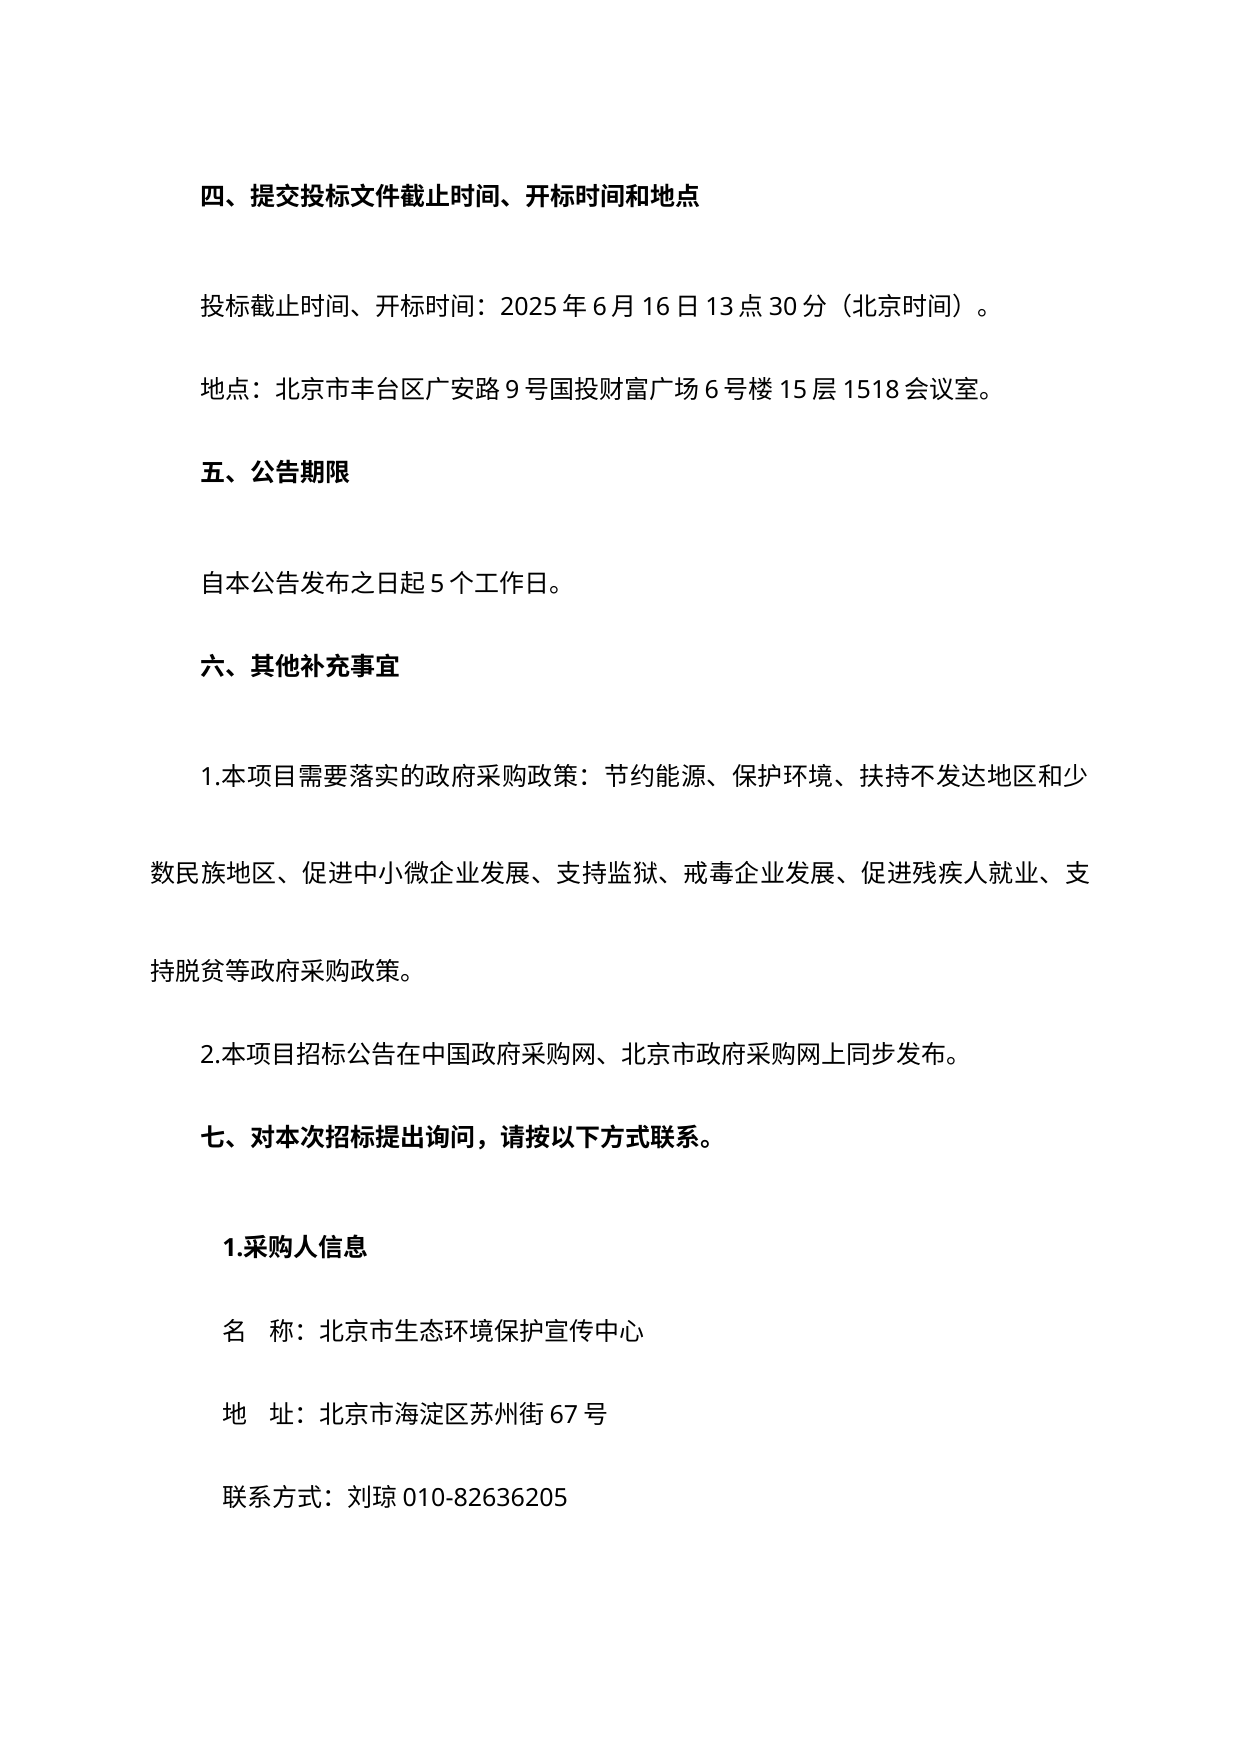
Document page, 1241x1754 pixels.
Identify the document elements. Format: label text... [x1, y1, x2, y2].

text 地点：北京市丰台区广安路9号国投财富广场6号楼15层1518会议室。 [150, 355, 1090, 420]
text 2.本项目招标公告在中国政府采购网、北京市政府采购网上同步发布。 [150, 1020, 1090, 1085]
text 投标截止时间、开标时间：2025年6月16日13点30分（北京时间）。 [150, 272, 1090, 337]
text 名 称：北京市生态环境保护宣传中心 [172, 1297, 1090, 1362]
subtitle 六、其他补充事宜 [150, 632, 1090, 697]
text 联系方式：刘琼 010-82636205 [172, 1463, 1090, 1528]
subtitle 五、公告期限 [150, 438, 1090, 503]
text 自本公告发布之日起5个工作日。 [150, 549, 1090, 614]
text 地 址：北京市海淀区苏州街67号 [172, 1380, 1090, 1445]
text 1.采购人信息 [172, 1213, 1090, 1278]
text 1.本项目需要落实的政府采购政策：节约能源、保护环境、扶持不发达地区和少数民族地区、促进中小微企业发展、支持监狱、戒毒企业发展、促进残疾人就业、支持脱贫等政府采购政策。 [150, 742, 1090, 1002]
subtitle 七、对本次招标提出询问，请按以下方式联系。 [150, 1103, 1090, 1168]
subtitle 四、提交投标文件截止时间、开标时间和地点 [150, 162, 1090, 227]
